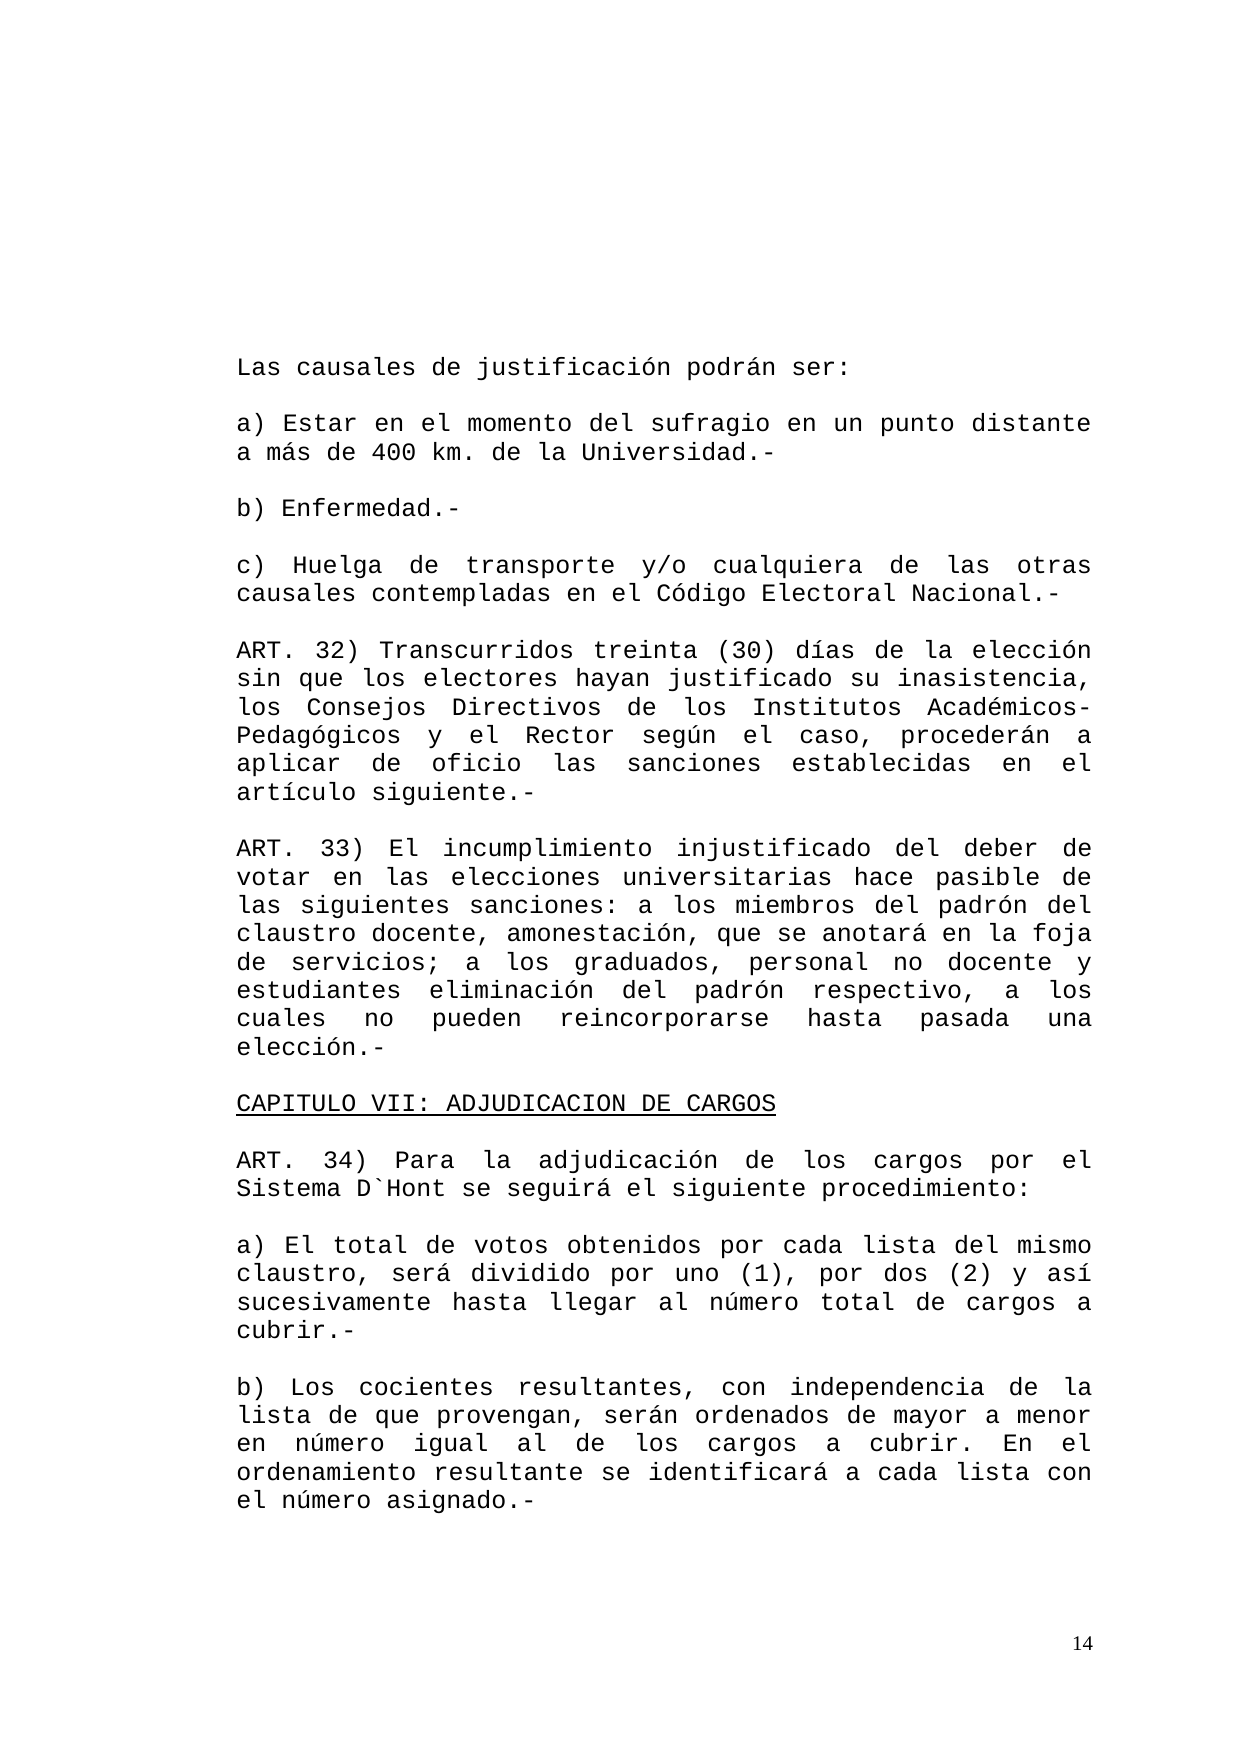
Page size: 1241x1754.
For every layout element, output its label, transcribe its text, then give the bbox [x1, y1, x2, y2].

text b) Los cocientes resultantes, con independencia de la lista de que provengan, serán ordenados de mayor a menor en número igual al de los cargos a cubrir. En el ordenamiento resultante se identificará a cada lista con el número asignado.- [236, 1374, 1092, 1516]
text ART. 34) Para la adjudicación de los cargos por el Sistema D`Hont se seguirá el siguiente procedimiento: [236, 1148, 1092, 1204]
text a) El total de votos obtenidos por cada lista del mismo claustro, será dividido por uno (1), por dos (2) y así sucesivamente hasta llegar al número total de cargos a cubrir.- [236, 1233, 1092, 1346]
text a) Estar en el momento del sufragio en un punto distante a más de . de la Universidad.- [236, 411, 1092, 468]
text Las causales de justificación podrán ser: [236, 354, 1092, 383]
text ART. 33) El incumplimiento injustificado del deber de votar en las elecciones universitarias hace pasible de las siguientes sanciones: a los miembros del padrón del claustro docente, amonestación, que se anotará en la foja de servicios; a los graduados, personal no docente y estudiantes eliminación del padrón respectivo, a los cuales no pueden reincorporarse hasta pasada una elección.- [236, 836, 1092, 1063]
text ART. 32) Transcurridos treinta (30) días de la elección sin que los electores hayan justificado su inasistencia, los Consejos Directivos de los Institutos Académicos-Pedagógicos y el Rector según el caso, procederán a aplicar de oficio las sanciones establecidas en el artículo siguiente.- [236, 638, 1092, 808]
text b) Enfermedad.- [236, 496, 1092, 524]
text c) Huelga de transporte y/o cualquiera de las otras causales contempladas en el Código Electoral Nacional.- [236, 553, 1092, 609]
text CAPITULO VII: ADJUDICACION DE CARGOS [236, 1091, 1092, 1119]
